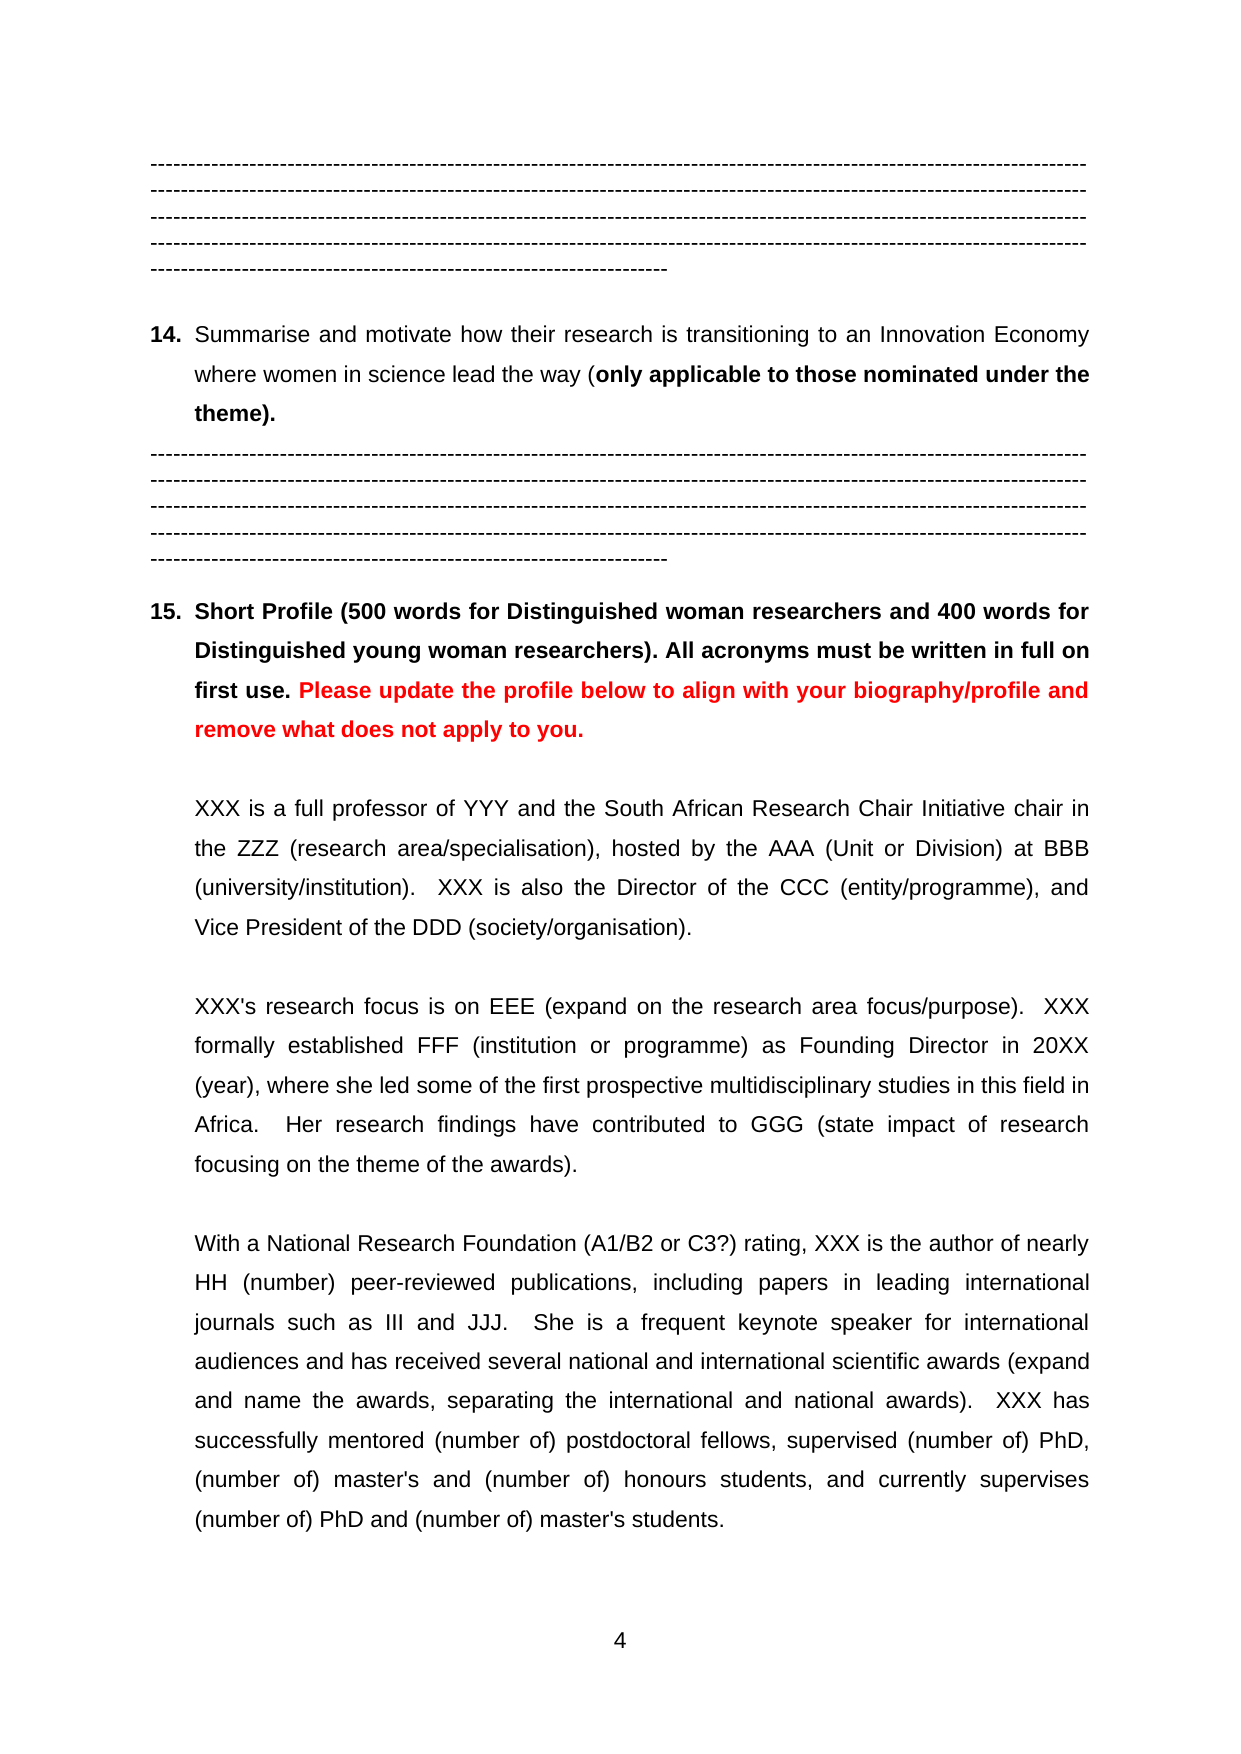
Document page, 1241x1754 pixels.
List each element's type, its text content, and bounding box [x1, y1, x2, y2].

text With a National Research Foundation (A1/B2 or C3?) rating, XXX is the author of nearly HH (number) peer-reviewed publications, including papers in leading international journals such as III and JJJ. She is a frequent keynote speaker for international audiences and has received several national and international scientific awards (expand and name the awards, separating the international and national awards). XXX has successfully mentored (number of) postdoctoral fellows, supervised (number of) PhD, (number of) master's and (number of) honours students, and currently supervises (number of) PhD and (number of) master's students. [194, 1229, 1090, 1532]
list Short Profile (500 words for Distinguished woman researchers and 400 words for Distinguished young woman researchers). All acronyms must be written in full on first use. Please update the profile below to align with your biography/profile and remove what does not apply to you. [150, 598, 1090, 743]
text -------------------------------------------------------------------------------------------------------------------------------------------------------------------------------------------------------------------------------------------------------------------------------------------------------------------------------------------------------------------------------------------------------------------------------------------------------------------------------------------------------------------------------------------------------------------------------- [150, 150, 1090, 282]
text XXX's research focus is on EEE (expand on the research area focus/purpose). XXX formally established FFF (institution or programme) as Founding Director in 20XX (year), where she led some of the first prospective multidisciplinary studies in this field in Africa. Her research findings have contributed to GGG (state impact of research focusing on the theme of the awards). [194, 993, 1090, 1177]
list Summarise and motivate how their research is transitioning to an Innovation Economy where women in science lead the way (only applicable to those nominated under the theme). [150, 321, 1090, 427]
text XXX is a full professor of YYY and the South African Research Chair Initiative chair in the ZZZ (research area/specialisation), hosted by the AAA (Unit or Division) at BBB (university/institution). XXX is also the Director of the CCC (entity/programme), and Vice President of the DDD (society/organisation). [194, 795, 1090, 940]
text -------------------------------------------------------------------------------------------------------------------------------------------------------------------------------------------------------------------------------------------------------------------------------------------------------------------------------------------------------------------------------------------------------------------------------------------------------------------------------------------------------------------------------------------------------------------------------- [150, 440, 1090, 571]
